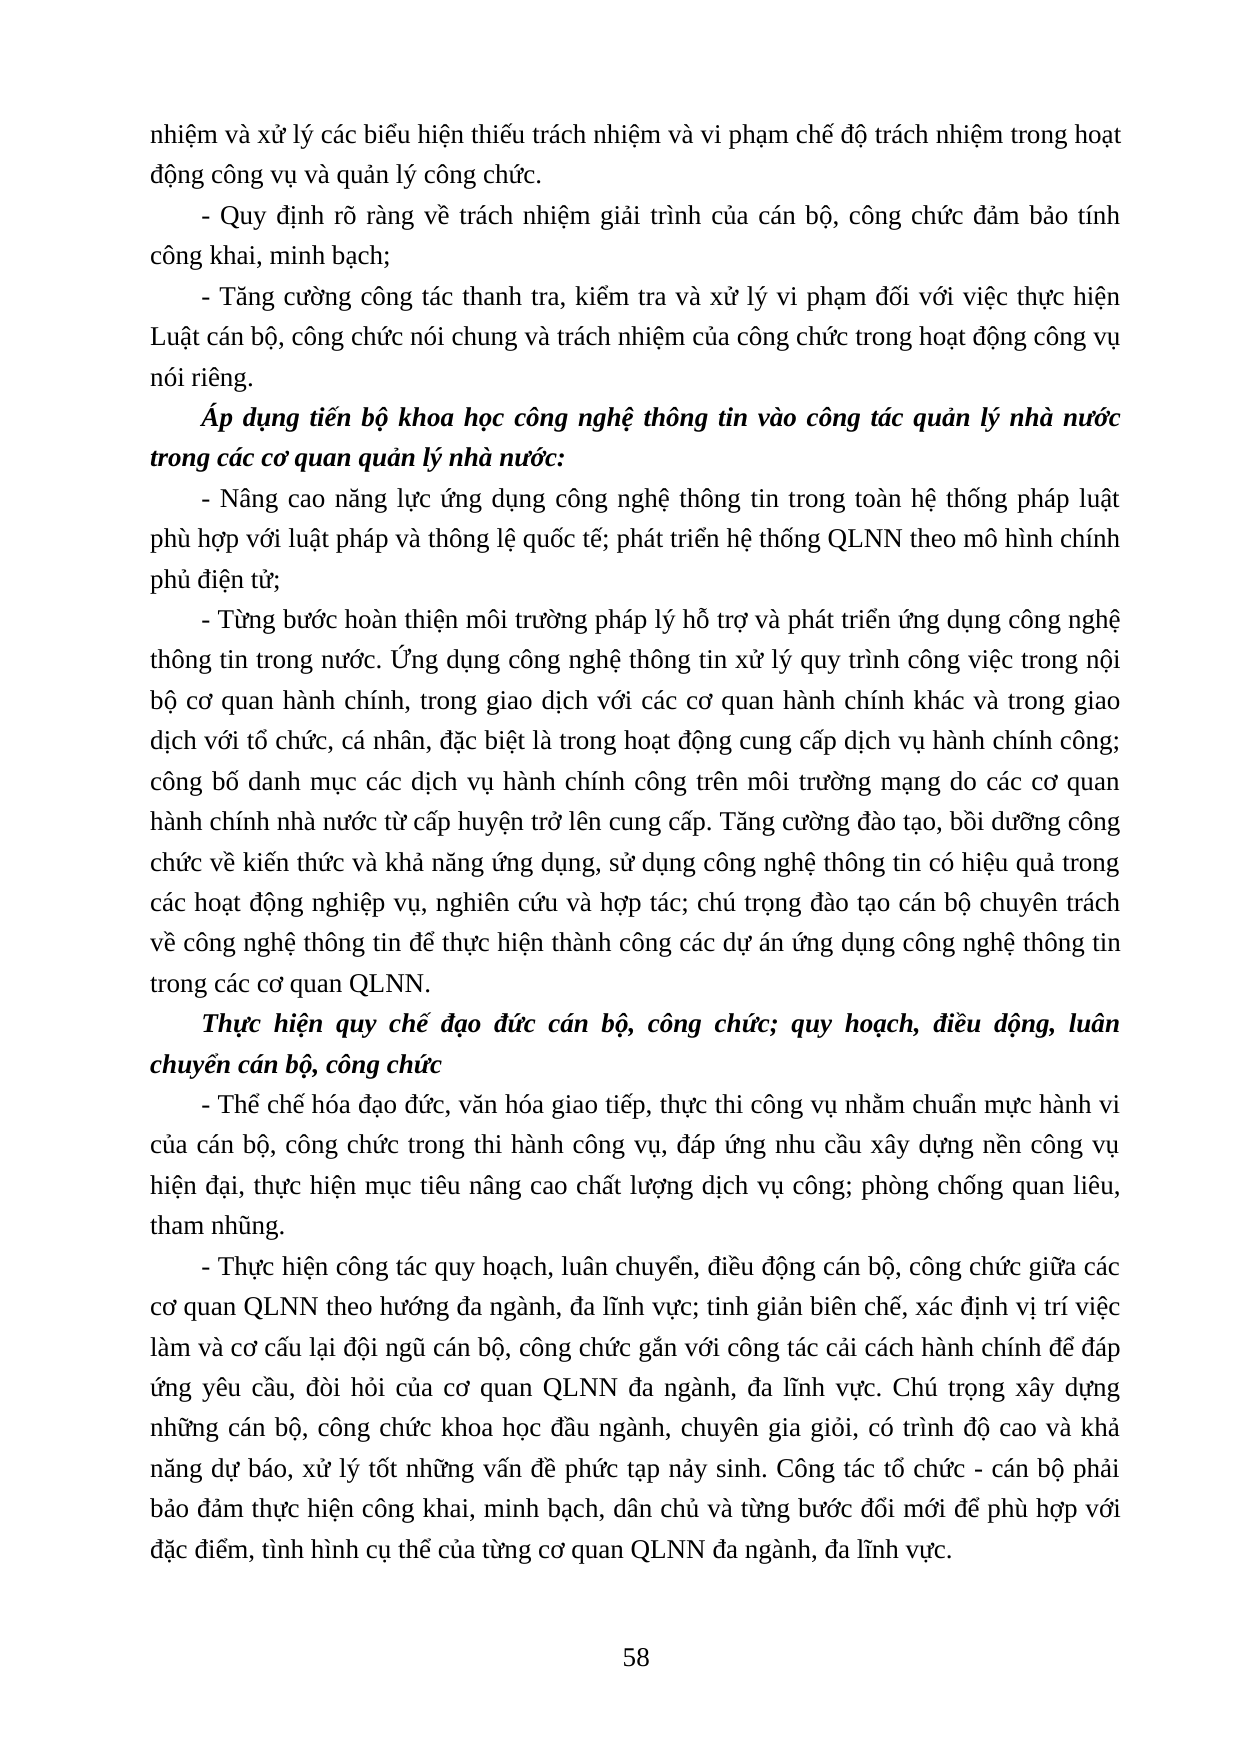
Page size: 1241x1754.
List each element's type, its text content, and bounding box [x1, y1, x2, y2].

text - Thể chế hóa đạo đức, văn hóa giao tiếp, thực thi công vụ nhằm chuẩn mực hành vi của cán bộ, công chức trong thi hành công vụ, đáp ứng nhu cầu xây dựng nền công vụ hiện đại, thực hiện mục tiêu nâng cao chất lượng dịch vụ công; phòng chống quan liêu, tham nhũng. [150, 1088, 1122, 1241]
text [150, 118, 1122, 190]
text - Thực hiện công tác quy hoạch, luân chuyển, điều động cán bộ, công chức giữa các cơ quan QLNN theo hướng đa ngành, đa lĩnh vực; tinh giản biên chế, xác định vị trí việc làm và cơ cấu lại đội ngũ cán bộ, công chức gắn với công tác cải cách hành chính để đáp ứng yêu cầu, đòi hỏi của cơ quan QLNN đa ngành, đa lĩnh vực. Chú trọng xây dựng những cán bộ, công chức khoa học đầu ngành, chuyên gia giỏi, có trình độ cao và khả năng dự báo, xử lý tốt những vấn đề phức tạp nảy sinh. Công tác tổ chức - cán bộ phải bảo đảm thực hiện công khai, minh bạch, dân chủ và từng bước đổi mới để phù hợp với đặc điểm, tình hình cụ thể của từng cơ quan QLNN đa ngành, đa lĩnh vực. [150, 1250, 1122, 1564]
text - Quy định rõ ràng về trách nhiệm giải trình của cán bộ, công chức đảm bảo tính công khai, minh bạch; [150, 199, 1122, 271]
text - Nâng cao năng lực ứng dụng công nghệ thông tin trong toàn hệ thống pháp luật phù hợp với luật pháp và thông lệ quốc tế; phát triển hệ thống QLNN theo mô hình chính phủ điện tử; [150, 482, 1122, 594]
text Áp dụng tiến bộ khoa học công nghệ thông tin vào công tác quản lý nhà nước trong các cơ quan quản lý nhà nước: [150, 401, 1122, 473]
text Thực hiện quy chế đạo đức cán bộ, công chức; quy hoạch, điều dộng, luân chuyển cán bộ, công chức [150, 1007, 1122, 1079]
text - Từng bước hoàn thiện môi trường pháp lý hỗ trợ và phát triển ứng dụng công nghệ thông tin trong nước. Ứng dụng công nghệ thông tin xử lý quy trình công việc trong nội bộ cơ quan hành chính, trong giao dịch với các cơ quan hành chính khác và trong giao dịch với tổ chức, cá nhân, đặc biệt là trong hoạt động cung cấp dịch vụ hành chính công; công bố danh mục các dịch vụ hành chính công trên môi trường mạng do các cơ quan hành chính nhà nước từ cấp huyện trở lên cung cấp. Tăng cường đào tạo, bồi dưỡng công chức về kiến thức và khả năng ứng dụng, sử dụng công nghệ thông tin có hiệu quả trong các hoạt động nghiệp vụ, nghiên cứu và hợp tác; chú trọng đào tạo cán bộ chuyên trách về công nghệ thông tin để thực hiện thành công các dự án ứng dụng công nghệ thông tin trong các cơ quan QLNN. [150, 603, 1122, 998]
text - Tăng cường công tác thanh tra, kiểm tra và xử lý vi phạm đối với việc thực hiện Luật cán bộ, công chức nói chung và trách nhiệm của công chức trong hoạt động công vụ nói riêng. [150, 280, 1122, 392]
